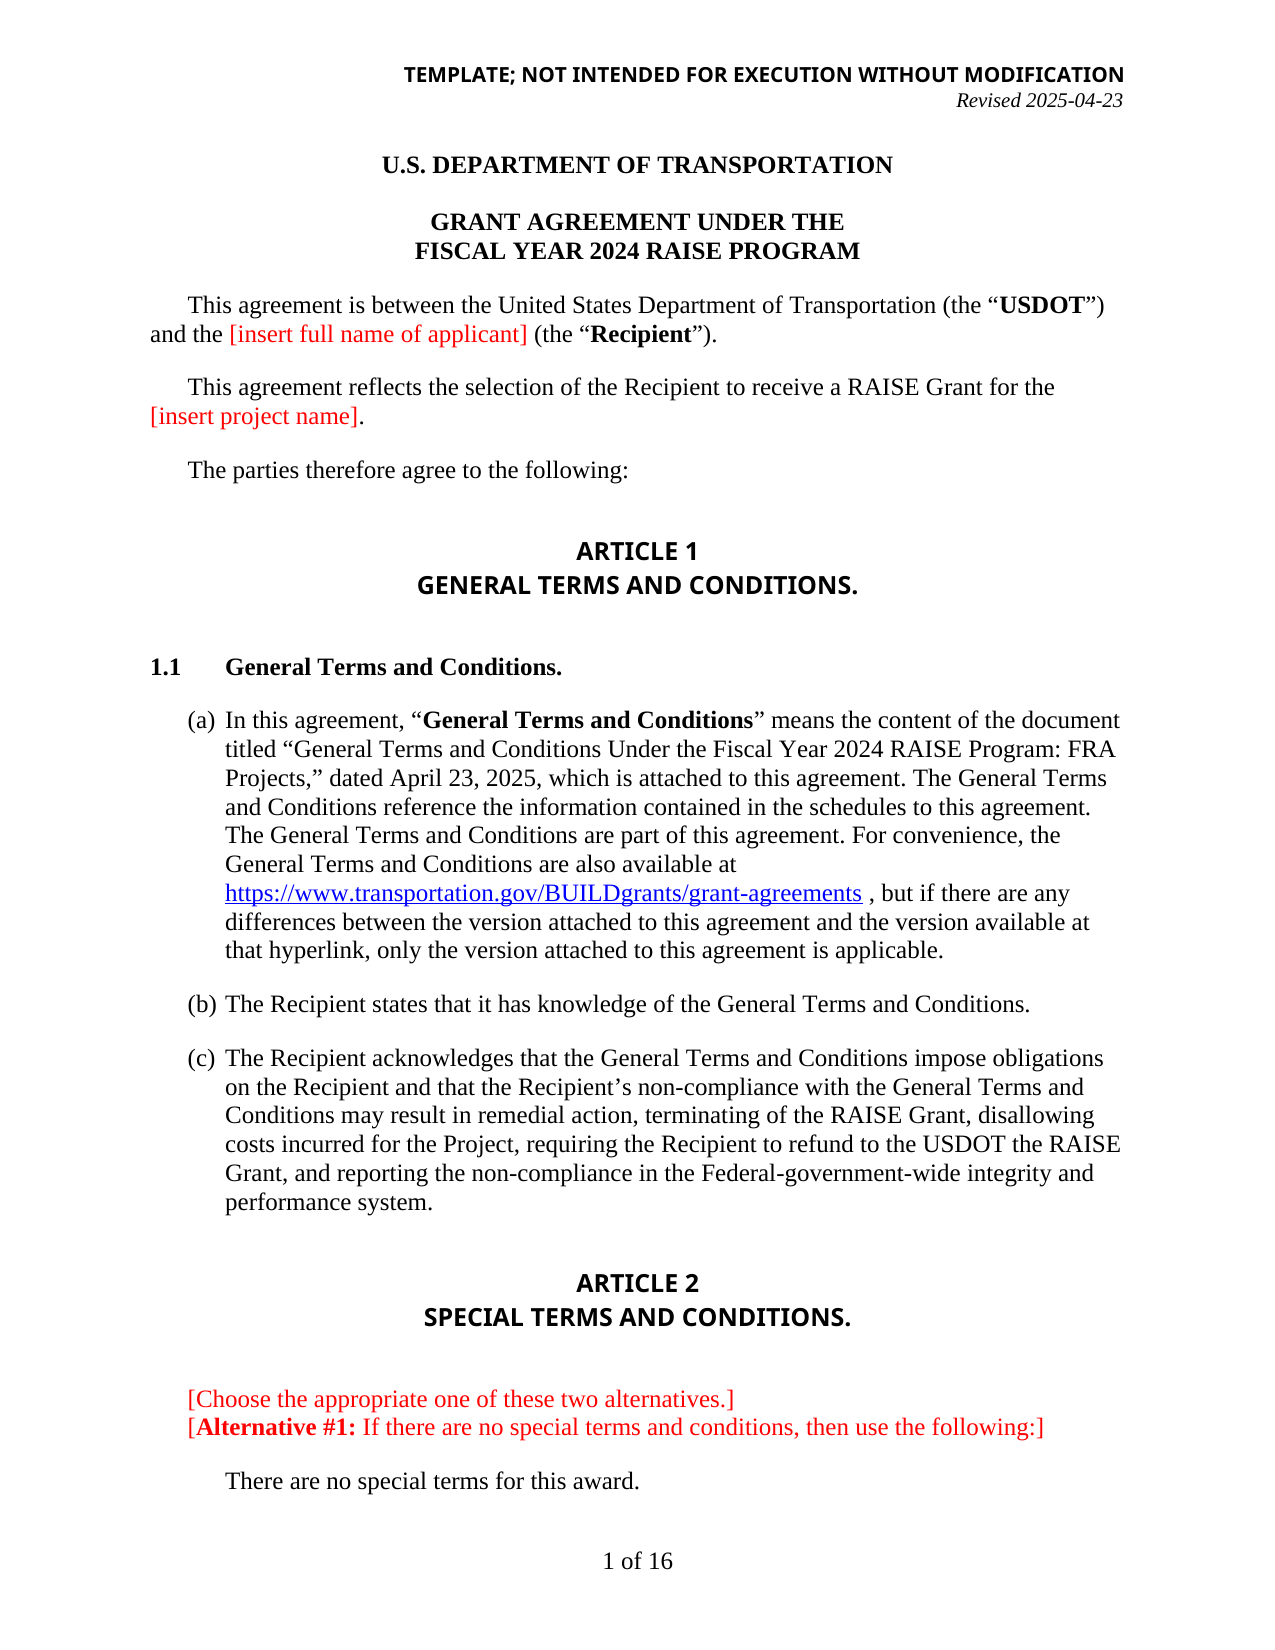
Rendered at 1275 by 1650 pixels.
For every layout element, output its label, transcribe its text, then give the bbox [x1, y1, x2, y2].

text (a) In this agreement, “General Terms and Conditions” means the content of the document titled “General Terms and Conditions Under the Fiscal Year 2024 RAISE Program: FRA Projects,” dated April 23, 2025, which is attached to this agreement. The General Terms and Conditions reference the information contained in the schedules to this agreement. The General Terms and Conditions are part of this agreement. For convenience, the General Terms and Conditions are also available at https://www.transportation.gov/BUILDgrants/grant-agreements , but if there are any differences between the version attached to this agreement and the version available at that hyperlink, only the version attached to this agreement is applicable. [187, 706, 1125, 964]
text [Choose the appropriate one of these two alternatives.] [187, 1384, 1125, 1412]
text The parties therefore agree to the following: [150, 455, 1125, 484]
subtitle General Terms and Conditions. [150, 534, 1125, 602]
text [Alternative #1: If there are no special terms and conditions, then use the following:] [187, 1412, 1125, 1441]
text This agreement is between the United States Department of Transportation (the “USDOT”) and the [insert full name of applicant] (the “Recipient”). [150, 290, 1125, 347]
text This agreement reflects the selection of the Recipient to receive a RAISE Grant for the [insert project name]. [150, 372, 1125, 430]
text (c) The Recipient acknowledges that the General Terms and Conditions impose obligations on the Recipient and that the Recipient’s non-compliance with the General Terms and Conditions may result in remedial action, terminating of the RAISE Grant, disallowing costs incurred for the Project, requiring the Recipient to refund to the USDOT the RAISE Grant, and reporting the non-compliance in the Federal-government-wide integrity and performance system. [187, 1043, 1125, 1216]
subtitle General Terms and Conditions. [150, 652, 1125, 681]
title U.S. DEPARTMENT OF TRANSPORTATION GRANT AGREEMENT UNDER THE FISCAL YEAR 2024 RAISE PROGRAM [150, 150, 1125, 265]
subtitle Special Terms and Conditions. [150, 1266, 1125, 1334]
text There are no special terms for this award. [225, 1466, 1125, 1495]
text (b) The Recipient states that it has knowledge of the General Terms and Conditions. [187, 989, 1125, 1018]
